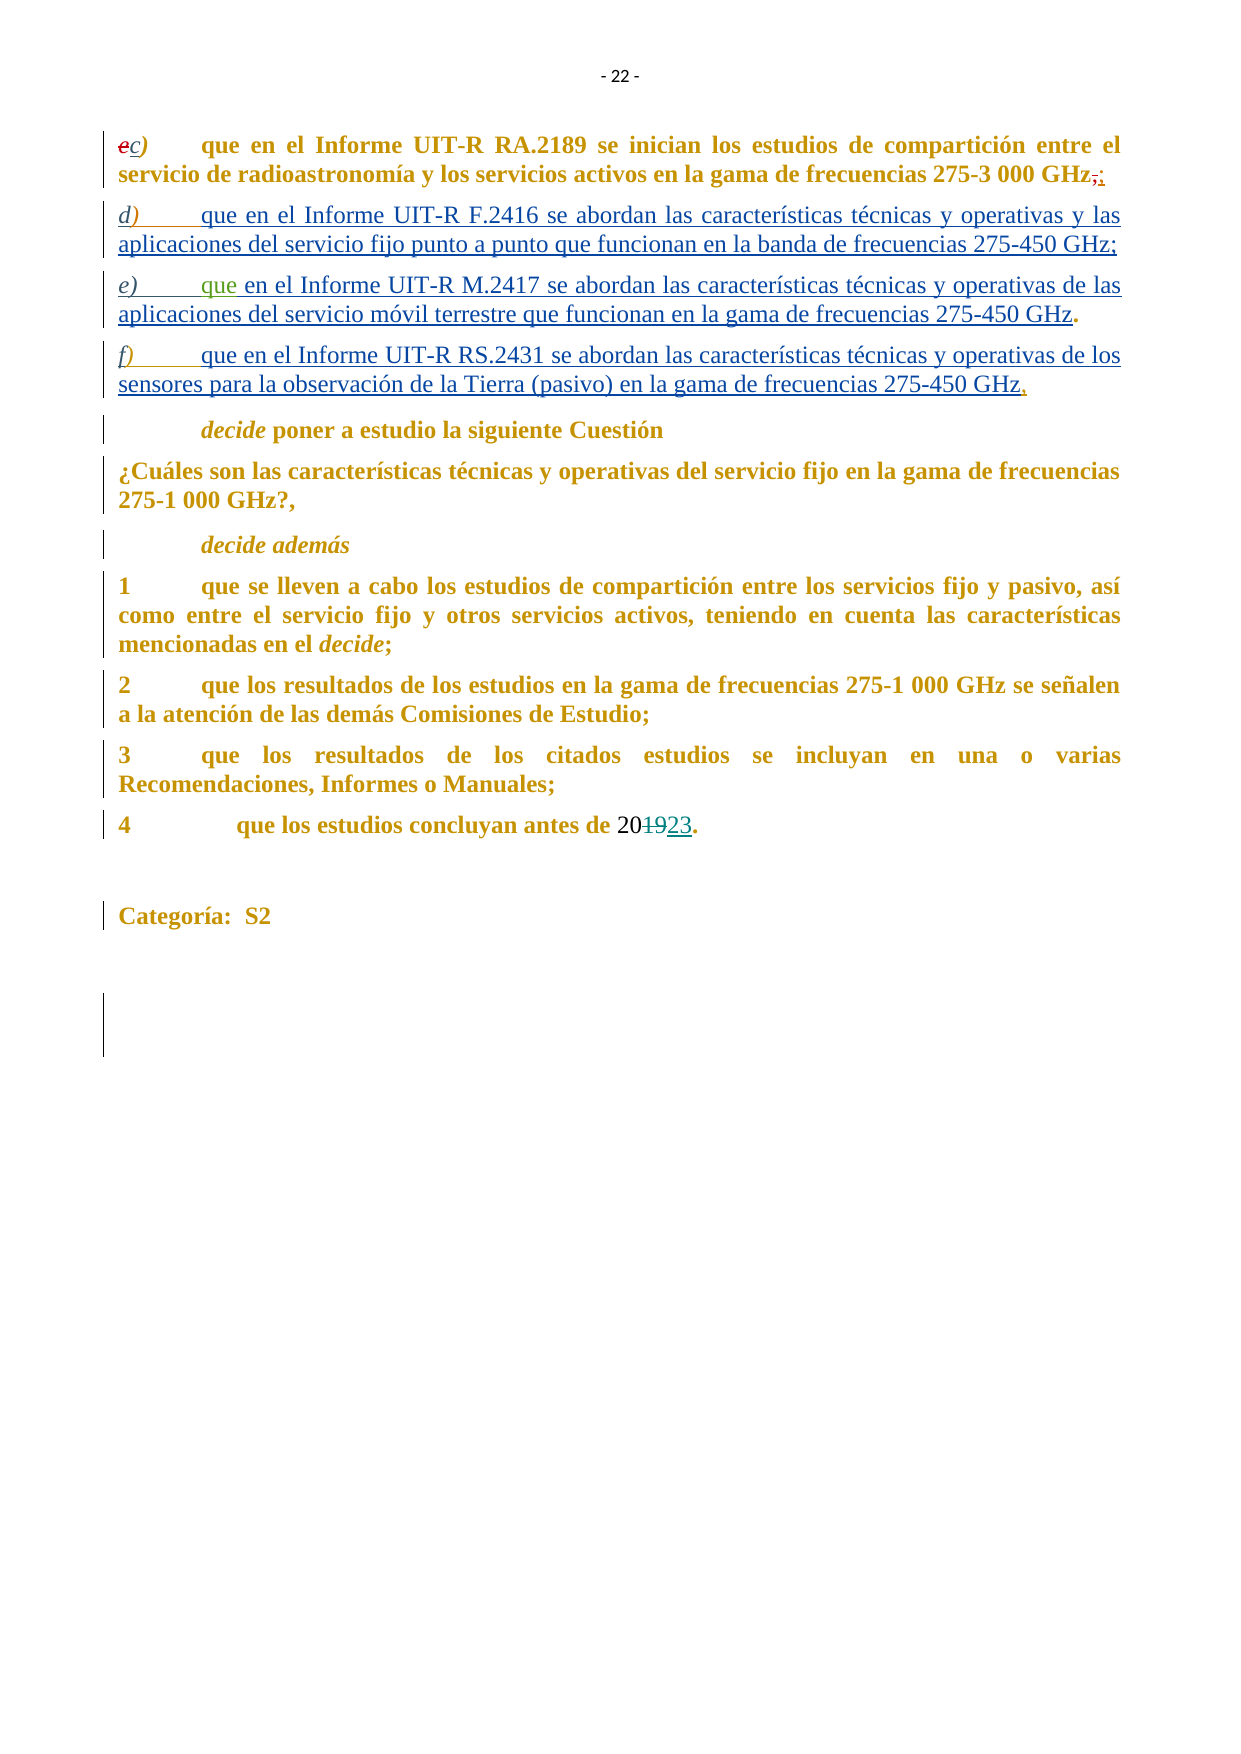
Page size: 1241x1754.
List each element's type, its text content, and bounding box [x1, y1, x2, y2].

text . [118, 271, 1122, 296]
text 3 que los resultados de los citados estudios se incluyan en una o varias Recomendaciones, Informes o Manuales; [118, 740, 1122, 798]
text 1 que se lleven a cabo los estudios de compartición entre los servicios fijo y pasivo, así como entre el servicio fijo y otros servicios activos, teniendo en cuenta las características mencionadas en el decide; [118, 571, 1122, 658]
text decide poner a estudio la siguiente Cuestión [201, 415, 1122, 443]
text decide además [201, 530, 1122, 559]
text . [118, 297, 1122, 328]
text ¿Cuáles son las características técnicas y operativas del servicio fijo en la gama de frecuencias 275-1 000 GHz?, [118, 456, 1122, 513]
text Categoría: S2 [118, 901, 1122, 930]
text ) que en el Informe UIT-R RA.2189 se inician los estudios de compartición entre el servicio de radioastronomía y los servicios activos en la gama de frecuencias 275-3 000 GHz [118, 131, 1122, 188]
text 4 que los estudios concluyan antes de 20. [118, 810, 1122, 839]
text 2 que los resultados de los estudios en la gama de frecuencias 275-1 000 GHz se señalen a la atención de las demás Comisiones de Estudio; [118, 670, 1122, 728]
